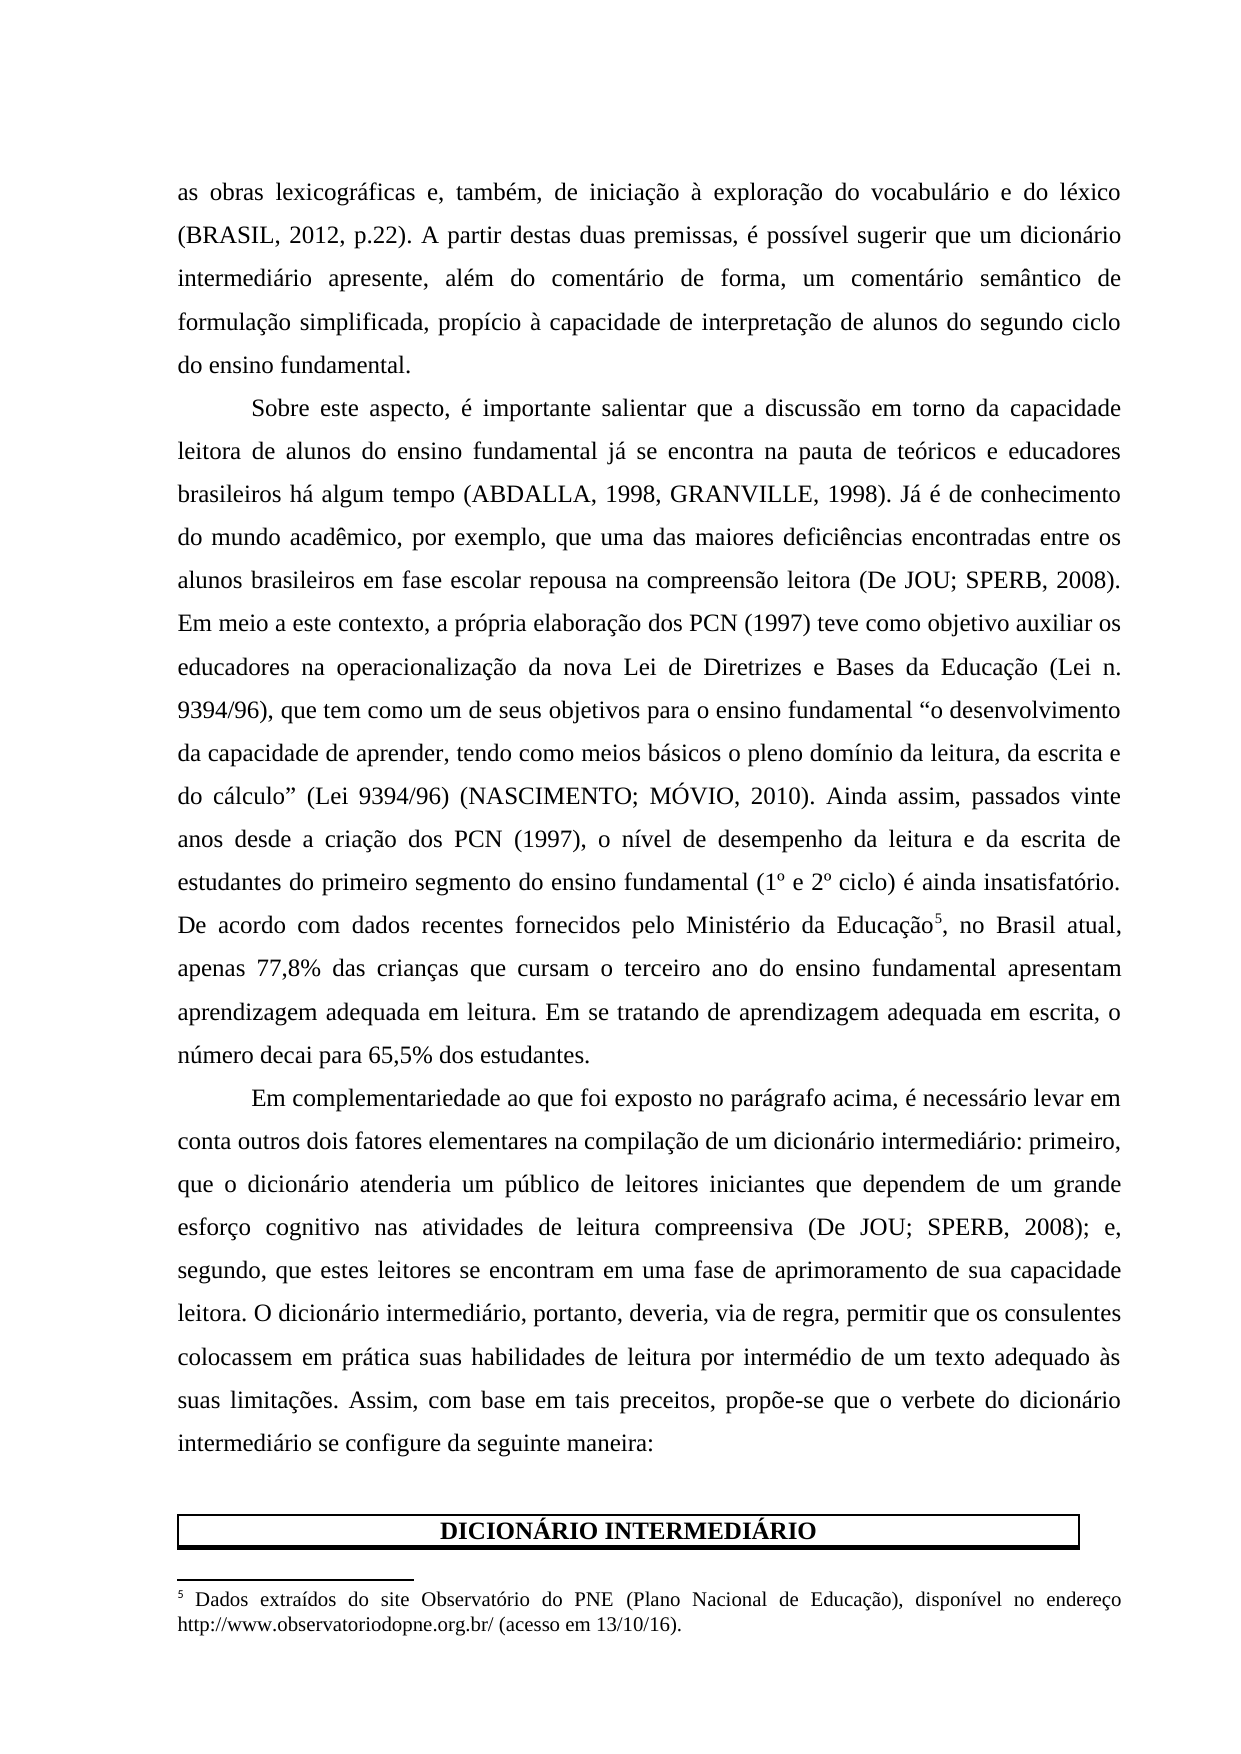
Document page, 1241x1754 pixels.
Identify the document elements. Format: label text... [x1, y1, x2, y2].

table_header DICIONÁRIO INTERMEDIÁRIO [179, 1516, 1078, 1545]
text Sobre este aspecto, é importante salientar que a discussão em torno da capacidade leitora de alunos do ensino fundamental já se encontra na pauta de teóricos e educadores brasileiros há algum tempo (ABDALLA, 1998, GRANVILLE, 1998). Já é de conhecimento do mundo acadêmico, por exemplo, que uma das maiores deficiências encontradas entre os alunos brasileiros em fase escolar repousa na compreensão leitora (De JOU; SPERB, 2008). Em meio a este contexto, a própria elaboração dos PCN (1997) teve como objetivo auxiliar os educadores na operacionalização da nova Lei de Diretrizes e Bases da Educação (Lei n. 9394/96), que tem como um de seus objetivos para o ensino fundamental “o desenvolvimento da capacidade de aprender, tendo como meios básicos o pleno domínio da leitura, da escrita e do cálculo” (Lei 9394/96) (NASCIMENTO; MÓVIO, 2010). Ainda assim, passados vinte anos desde a criação dos PCN (1997), o nível de desempenho da leitura e da escrita de estudantes do primeiro segmento do ensino fundamental (1º e 2º ciclo) é ainda insatisfatório. De acordo com dados recentes fornecidos pelo Ministério da Educação, no Brasil atual, apenas 77,8% das crianças que cursam o terceiro ano do ensino fundamental apresentam aprendizagem adequada em leitura. Em se tratando de aprendizagem adequada em escrita, o número decai para 65,5% dos estudantes. [177, 393, 1122, 1068]
text Em complementariedade ao que foi exposto no parágrafo acima, é necessário levar em conta outros dois fatores elementares na compilação de um dicionário intermediário: primeiro, que o dicionário atenderia um público de leitores iniciantes que dependem de um grande esforço cognitivo nas atividades de leitura compreensiva (De JOU; SPERB, 2008); e, segundo, que estes leitores se encontram em uma fase de aprimoramento de sua capacidade leitora. O dicionário intermediário, portanto, deveria, via de regra, permitir que os consulentes colocassem em prática suas habilidades de leitura por intermédio de um texto adequado às suas limitações. Assim, com base em tais preceitos, propõe-se que o verbete do dicionário intermediário se configure da seguinte maneira: [177, 1083, 1122, 1457]
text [177, 177, 1122, 378]
